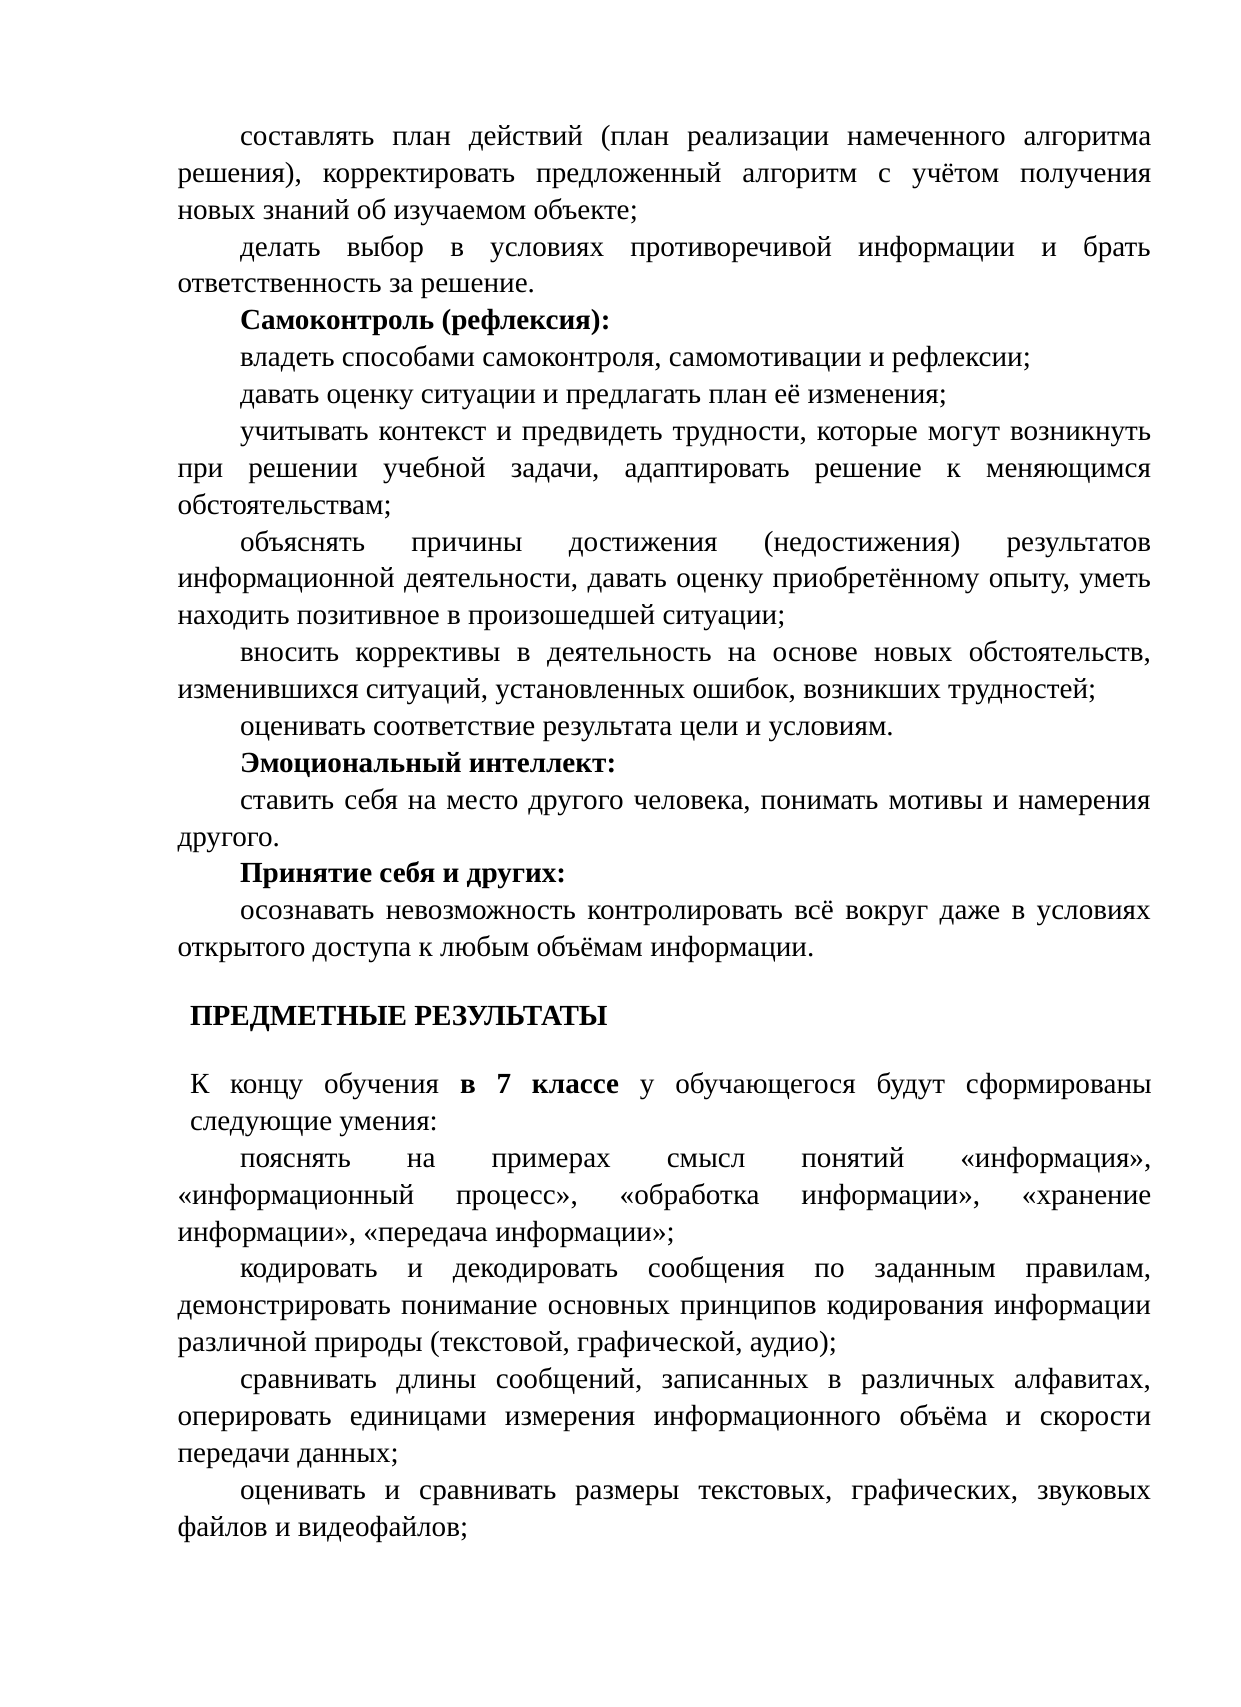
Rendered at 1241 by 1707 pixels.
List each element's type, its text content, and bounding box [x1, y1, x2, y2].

text давать оценку ситуации и предлагать план её изменения; [177, 376, 1152, 410]
text пояснять на примерах смысл понятий «информация», «информационный процесс», «обработка информации», «хранение информации», «передача информации»; [177, 1140, 1152, 1247]
text Самоконтроль (рефлексия): [177, 302, 1152, 336]
text владеть способами самоконтроля, самомотивации и рефлексии; [177, 339, 1152, 373]
text объяснять причины достижения (недостижения) результатов информационной деятельности, давать оценку приобретённому опыту, уметь находить позитивное в произошедшей ситуации; [177, 524, 1152, 631]
text К концу обучения в 7 классе у обучающегося будут сформированы следующие умения: [190, 1066, 1152, 1137]
text вносить коррективы в деятельность на основе новых обстоятельств, изменившихся ситуаций, установленных ошибок, возникших трудностей; [177, 634, 1152, 705]
text составлять план действий (план реализации намеченного алгоритма решения), корректировать предложенный алгоритм с учётом получения новых знаний об изучаемом объекте; [177, 118, 1152, 225]
text ставить себя на место другого человека, понимать мотивы и намерения другого. [177, 782, 1152, 852]
text Эмоциональный интеллект: [177, 745, 1152, 778]
text оценивать и сравнивать размеры текстовых, графических, звуковых файлов и видеофайлов; [177, 1472, 1152, 1542]
text Принятие себя и других: [177, 856, 1152, 889]
text ПРЕДМЕТНЫЕ РЕЗУЛЬТАТЫ [190, 998, 1152, 1031]
text делать выбор в условиях противоречивой информации и брать ответственность за решение. [177, 229, 1152, 299]
text учитывать контекст и предвидеть трудности, которые могут возникнуть при решении учебной задачи, адаптировать решение к меняющимся обстоятельствам; [177, 413, 1152, 520]
text кодировать и декодировать сообщения по заданным правилам, демонстрировать понимание основных принципов кодирования информации различной природы (текстовой, графической, аудио); [177, 1251, 1152, 1358]
text осознавать невозможность контролировать всё вокруг даже в условиях открытого доступа к любым объёмам информации. [177, 892, 1152, 963]
text оценивать соответствие результата цели и условиям. [177, 708, 1152, 742]
text сравнивать длины сообщений, записанных в различных алфавитах, оперировать единицами измерения информационного объёма и скорости передачи данных; [177, 1361, 1152, 1468]
